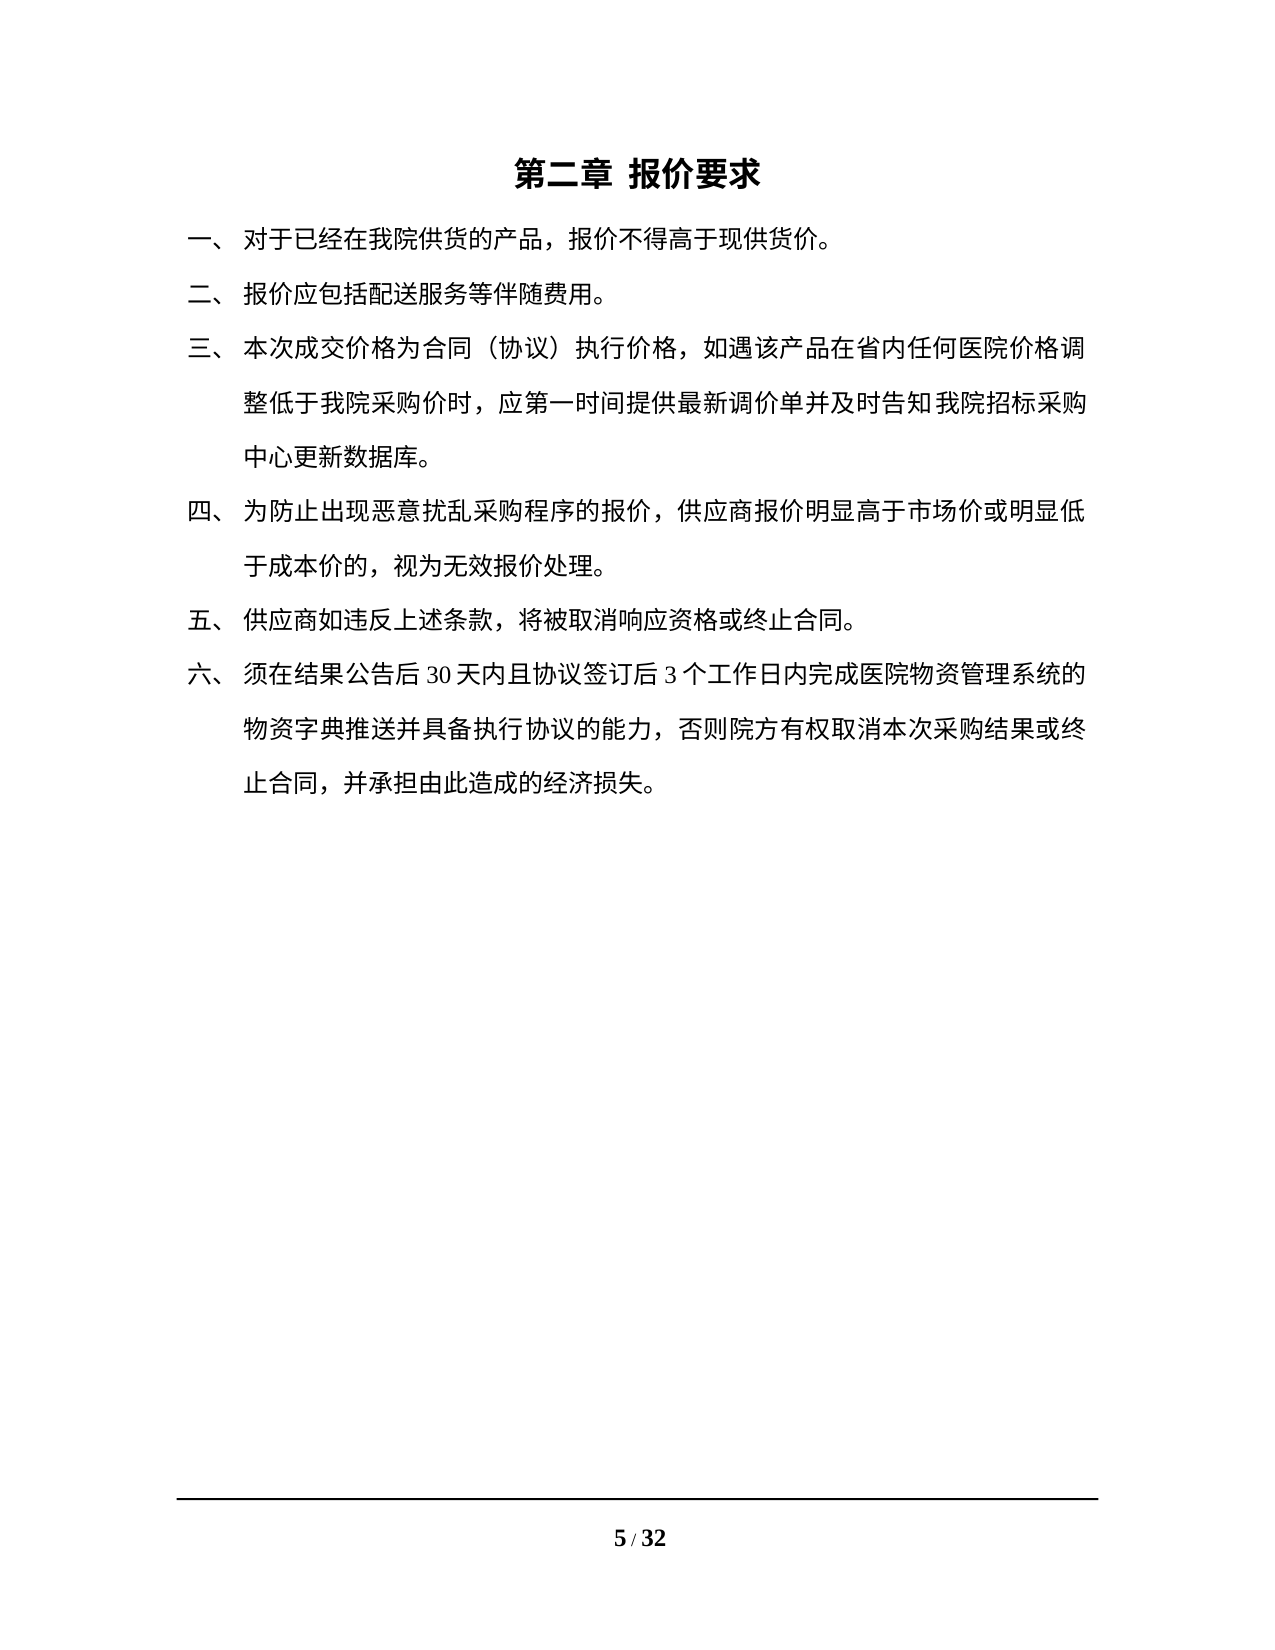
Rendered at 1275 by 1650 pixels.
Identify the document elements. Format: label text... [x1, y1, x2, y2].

list 本次成交价格为合同（协议）执行价格，如遇该产品在省内任何医院价格调整低于我院采购价时，应第一时间提供最新调价单并及时告知我院招标采购中心更新数据库。 [187, 329, 1088, 474]
list 供应商如违反上述条款，将被取消响应资格或终止合同。 [187, 601, 1088, 637]
list 为防止出现恶意扰乱采购程序的报价，供应商报价明显高于市场价或明显低于成本价的，视为无效报价处理。 [187, 492, 1088, 582]
list 须在结果公告后30天内且协议签订后3个工作日内完成医院物资管理系统的物资字典推送并具备执行协议的能力，否则院方有权取消本次采购结果或终止合同，并承担由此造成的经济损失。 [187, 655, 1088, 800]
list 报价应包括配送服务等伴随费用。 [187, 274, 1088, 311]
subtitle 第二章 报价要求 [187, 148, 1088, 196]
list 对于已经在我院供货的产品，报价不得高于现供货价。 [187, 220, 1088, 256]
